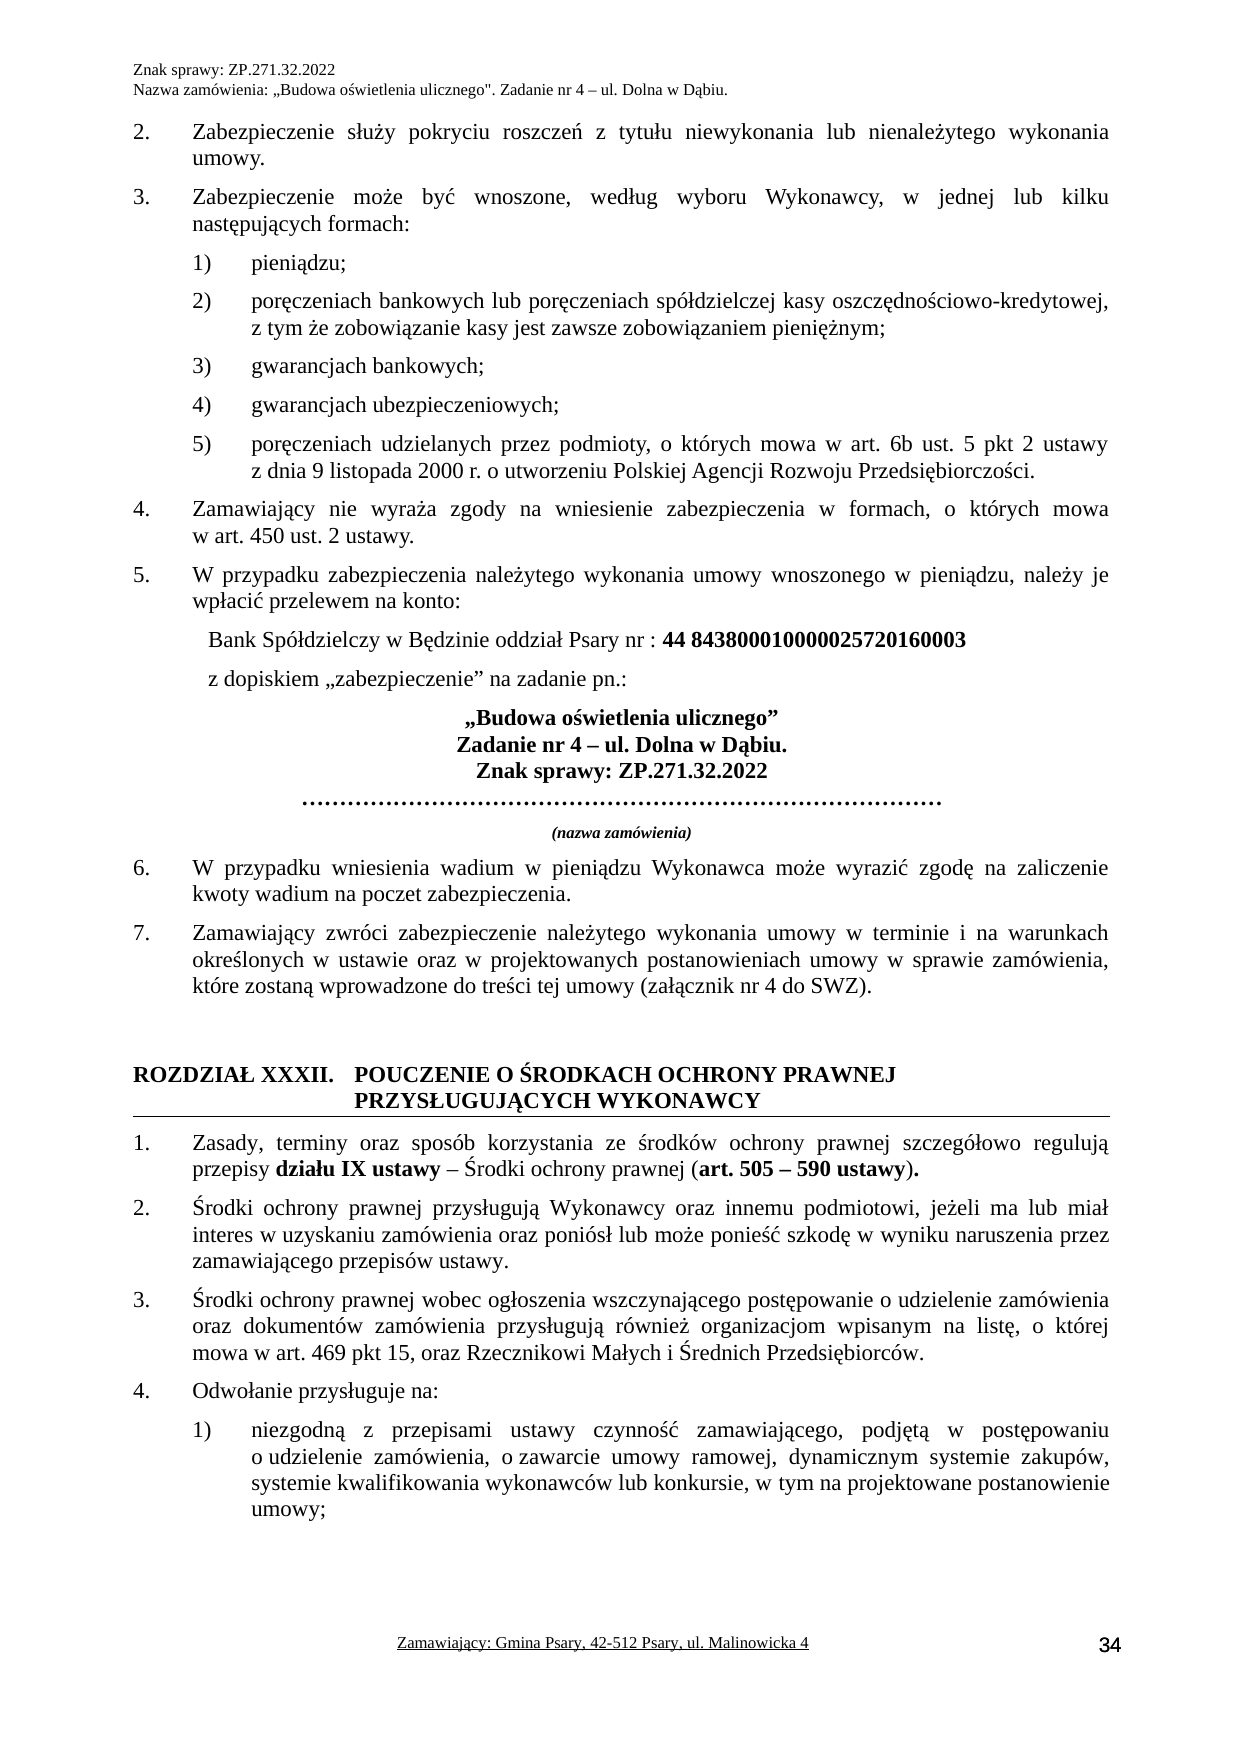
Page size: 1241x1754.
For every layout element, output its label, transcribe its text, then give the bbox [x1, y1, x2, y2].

list poręczeniach bankowych lub poręczeniach spółdzielczej kasy oszczędnościowo-kredytowej, z tym że zobowiązanie kasy jest zawsze zobowiązaniem pieniężnym; [192, 287, 1110, 340]
text Znak sprawy: ZP.271.32.2022 [133, 757, 1110, 783]
list W przypadku wniesienia wadium w pieniądzu Wykonawca może wyrazić zgodę na zaliczenie kwoty wadium na poczet zabezpieczenia. [133, 854, 1110, 907]
text „Budowa oświetlenia ulicznego” [133, 704, 1110, 730]
list Środki ochrony prawnej przysługują Wykonawcy oraz innemu podmiotowi, jeżeli ma lub miał interes w uzyskaniu zamówienia oraz poniósł lub może ponieść szkodę w wyniku naruszenia przez zamawiającego przepisów ustawy. [133, 1194, 1110, 1273]
list Bank Spółdzielczy w Będzinie oddział Psary nr : 44 843800010000025720160003 [208, 626, 1110, 652]
list Zasady, terminy oraz sposób korzystania ze środków ochrony prawnej szczegółowo regulują przepisy działu IX ustawy – Środki ochrony prawnej (art. 505 – 590 ustawy). [133, 1129, 1110, 1182]
list poręczeniach udzielanych przez podmioty, o których mowa w art. 6b ust. 5 pkt 2 ustawy z dnia 9 listopada 2000 r. o utworzeniu Polskiej Agencji Rozwoju Przedsiębiorczości. [192, 430, 1110, 483]
list W przypadku zabezpieczenia należytego wykonania umowy wnoszonego w pieniądzu, należy je wpłacić przelewem na konto: [133, 561, 1110, 613]
list Zabezpieczenie służy pokryciu roszczeń z tytułu niewykonania lub nienależytego wykonania umowy. [133, 118, 1110, 171]
list Zabezpieczenie może być wnoszone, według wyboru Wykonawcy, w jednej lub kilku następujących formach: [133, 183, 1110, 236]
list Zamawiający zwróci zabezpieczenie należytego wykonania umowy w terminie i na warunkach określonych w ustawie oraz w projektowanych postanowieniach umowy w sprawie zamówienia, które zostaną wprowadzone do treści tej umowy (załącznik nr 4 do SWZ). [133, 919, 1110, 998]
list gwarancjach bankowych; [192, 353, 1110, 379]
text ………………………………………………………………………… [133, 783, 1110, 810]
text Zadanie nr 4 – ul. Dolna w Dąbiu. [133, 731, 1110, 757]
list pieniądzu; [192, 248, 1110, 275]
list niezgodną z przepisami ustawy czynność zamawiającego, podjętą w postępowaniu o udzielenie zamówienia, o zawarcie umowy ramowej, dynamicznym systemie zakupów, systemie kwalifikowania wykonawców lub konkursie, w tym na projektowane postanowienie umowy; [192, 1416, 1110, 1522]
list Środki ochrony prawnej wobec ogłoszenia wszczynającego postępowanie o udzielenie zamówienia oraz dokumentów zamówienia przysługują również organizacjom wpisanym na listę, o której mowa w art. 469 pkt 15, oraz Rzecznikowi Małych i Średnich Przedsiębiorców. [133, 1286, 1110, 1365]
text ROZDZIAŁ XXXII. POUCZENIE O ŚRODKACH OCHRONY PRAWNEJ PRZYSŁUGUJĄCYCH WYKONAWCY [133, 1061, 1110, 1116]
list z dopiskiem „zabezpieczenie” na zadanie pn.: [208, 665, 1110, 691]
text (nazwa zamówienia) [133, 822, 1110, 842]
list Zamawiający nie wyraża zgody na wniesienie zabezpieczenia w formach, o których mowa w art. 450 ust. 2 ustawy. [133, 496, 1110, 548]
list Odwołanie przysługuje na: [133, 1377, 1110, 1404]
list gwarancjach ubezpieczeniowych; [192, 391, 1110, 418]
